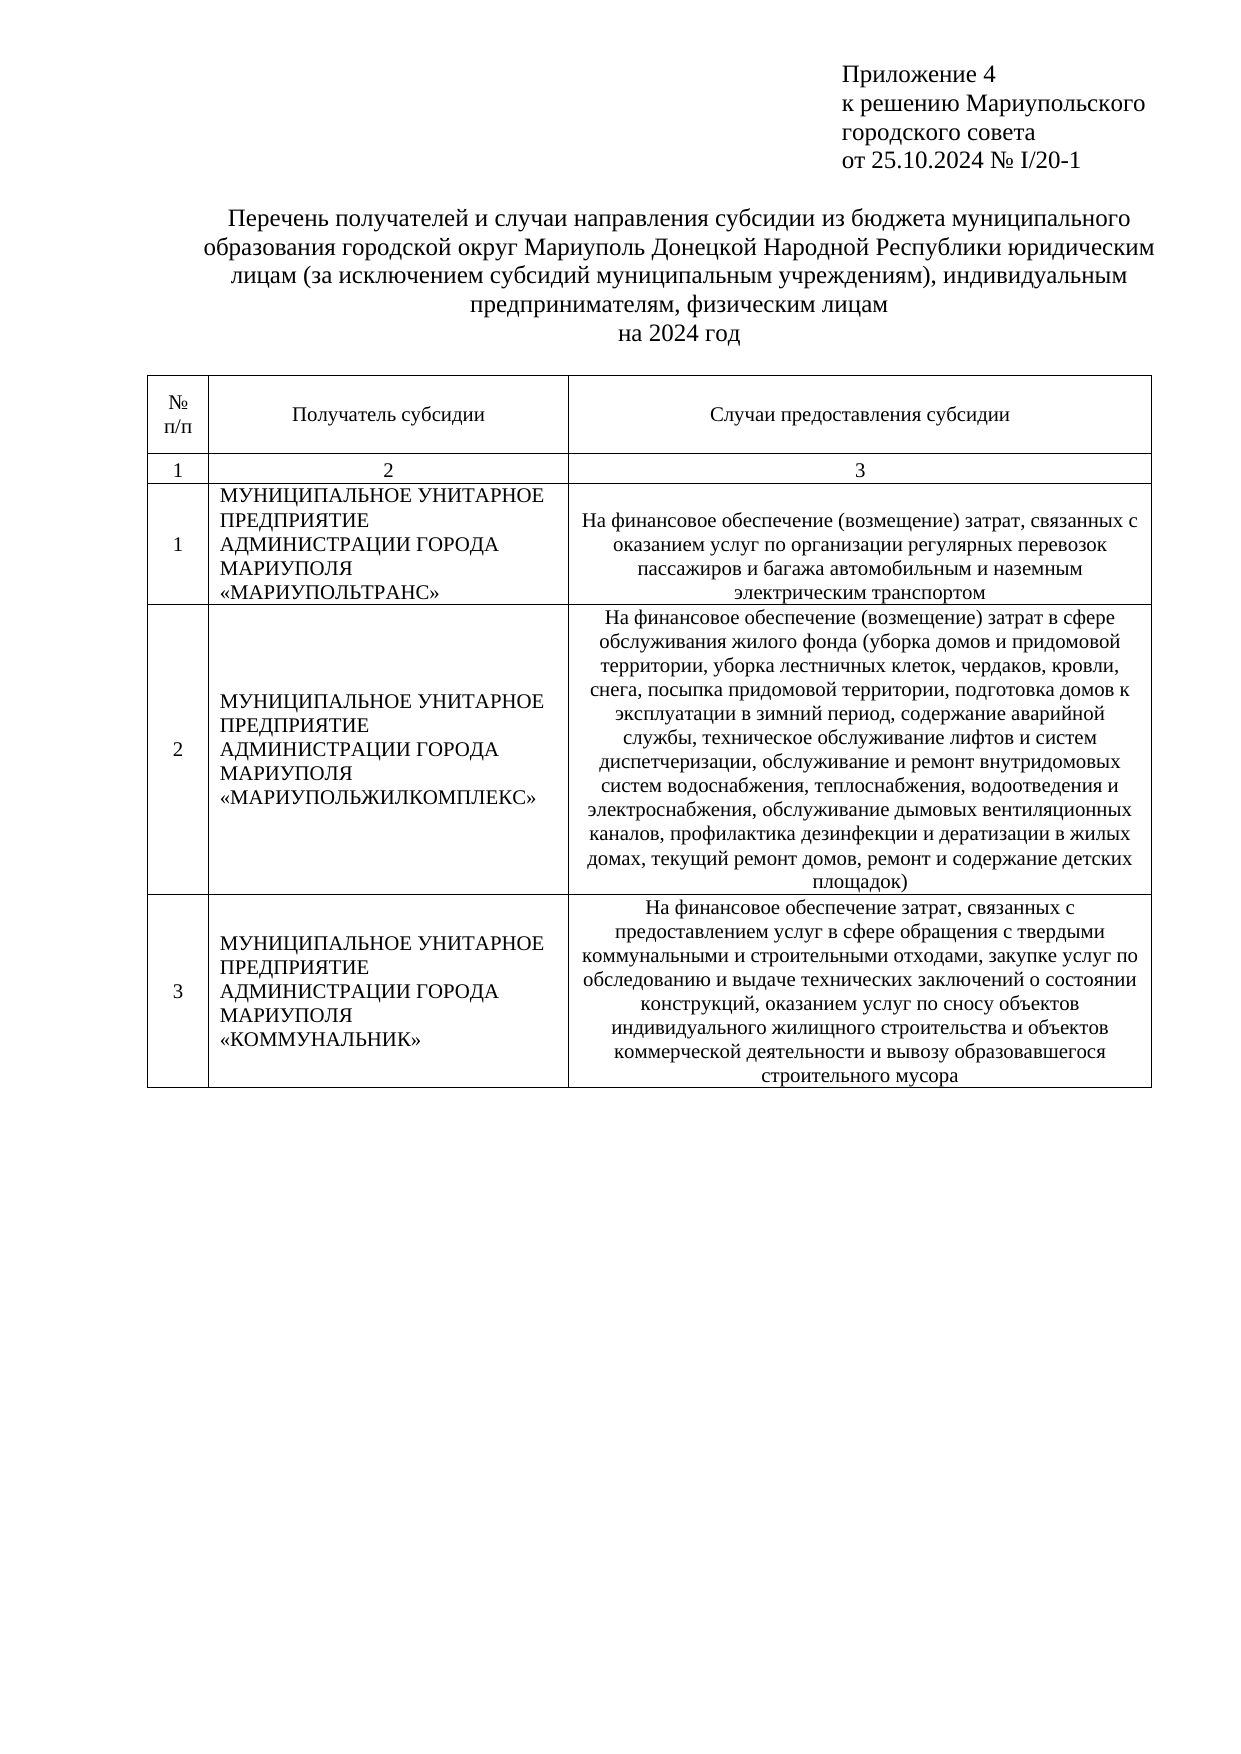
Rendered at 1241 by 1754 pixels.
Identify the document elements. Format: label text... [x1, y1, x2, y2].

text на 2024 год [177, 318, 1181, 347]
table_cell МУНИЦИПАЛЬНОЕ УНИТАРНОЕ ПРЕДПРИЯТИЕ АДМИНИСТРАЦИИ ГОРОДА МАРИУПОЛЯ «МАРИУПОЛЬЖИЛКОМПЛЕКС» [209, 605, 568, 893]
table_cell 1 [148, 484, 208, 604]
text от 25.10.2024 № I/20-1 [842, 145, 1181, 174]
table_header № п/п [148, 376, 208, 453]
table_cell 2 [209, 454, 568, 482]
table_cell МУНИЦИПАЛЬНОЕ УНИТАРНОЕ ПРЕДПРИЯТИЕ АДМИНИСТРАЦИИ ГОРОДА МАРИУПОЛЯ «МАРИУПОЛЬТРАНС» [209, 484, 568, 604]
table_cell На финансовое обеспечение (возмещение) затрат в сфере обслуживания жилого фонда (уборка домов и придомовой территории, уборка лестничных клеток, чердаков, кровли, снега, посыпка придомовой территории, подготовка домов к эксплуатации в зимний период, содержание аварийной службы, техническое обслуживание лифтов и систем диспетчеризации, обслуживание и ремонт внутридомовых систем водоснабжения, теплоснабжения, водоотведения и электроснабжения, обслуживание дымовых вентиляционных каналов, профилактика дезинфекции и дератизации в жилых домах, текущий ремонт домов, ремонт и содержание детских площадок) [569, 605, 1151, 893]
text Приложение 4 [842, 59, 1181, 88]
table_cell На финансовое обеспечение (возмещение) затрат, связанных с оказанием услуг по организации регулярных перевозок пассажиров и багажа автомобильным и наземным электрическим транспортом [569, 484, 1151, 604]
table_cell МУНИЦИПАЛЬНОЕ УНИТАРНОЕ ПРЕДПРИЯТИЕ АДМИНИСТРАЦИИ ГОРОДА МАРИУПОЛЯ «КОММУНАЛЬНИК» [209, 895, 568, 1087]
table_cell На финансовое обеспечение затрат, связанных с предоставлением услуг в сфере обращения с твердыми коммунальными и строительными отходами, закупке услуг по обследованию и выдаче технических заключений о состоянии конструкций, оказанием услуг по сносу объектов индивидуального жилищного строительства и объектов коммерческой деятельности и вывозу образовавшегося строительного мусора [569, 895, 1151, 1087]
table_header Случаи предоставления субсидии [569, 376, 1151, 453]
text Перечень получателей и случаи направления субсидии из бюджета муниципального образования городской округ Мариуполь Донецкой Народной Республики юридическим лицам (за исключением субсидий муниципальным учреждениям), индивидуальным предпринимателям, физическим лицам [177, 203, 1181, 318]
table_header Получатель субсидии [209, 376, 568, 453]
text городского совета [842, 117, 1181, 145]
table_cell 3 [569, 454, 1151, 482]
table_cell 2 [148, 605, 208, 893]
table_cell 3 [148, 895, 208, 1087]
table_cell 1 [148, 454, 208, 482]
text к решению Мариупольского [842, 88, 1181, 117]
